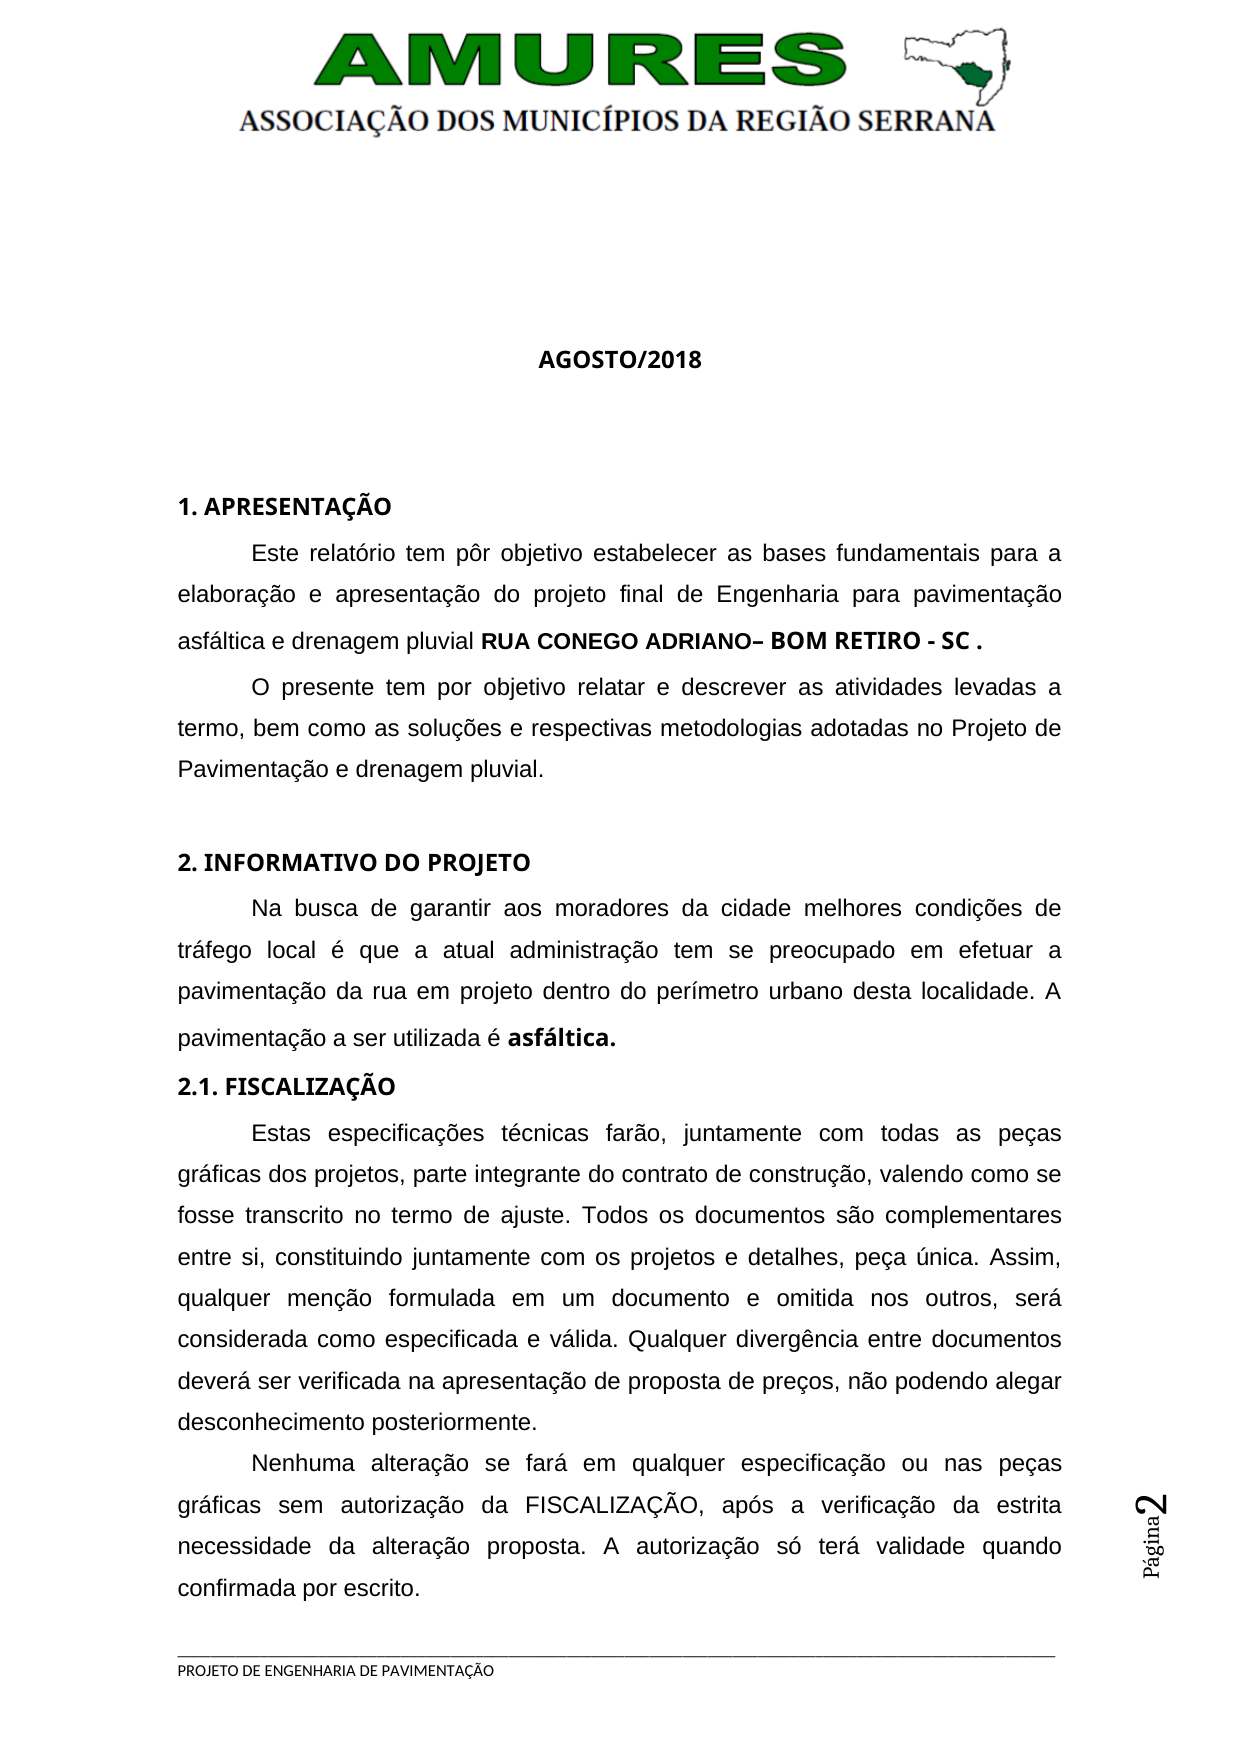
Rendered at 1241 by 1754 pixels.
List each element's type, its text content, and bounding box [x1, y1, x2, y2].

text Na busca de garantir aos moradores da cidade melhores condições de tráfego local é que a atual administração tem se preocupado em efetuar a pavimentação da rua em projeto dentro do perímetro urbano desta localidade. A pavimentação a ser utilizada é asfáltica. [177, 894, 1063, 1053]
text 2. INFORMATIVO DO PROJETO [177, 845, 1063, 878]
text O presente tem por objetivo relatar e descrever as atividades levadas a termo, bem como as soluções e respectivas metodologias adotadas no Projeto de Pavimentação e drenagem pluvial. [177, 672, 1063, 783]
text Este relatório tem pôr objetivo estabelecer as bases fundamentais para a elaboração e apresentação do projeto final de Engenharia para pavimentação asfáltica e drenagem pluvial RUA CONEGO ADRIANO– BOM RETIRO - SC . [177, 538, 1063, 656]
text 2.1. FISCALIZAÇÃO [177, 1070, 1063, 1102]
text Estas especificações técnicas farão, juntamente com todas as peças gráficas dos projetos, parte integrante do contrato de construção, valendo como se fosse transcrito no termo de ajuste. Todos os documentos são complementares entre si, constituindo juntamente com os projetos e detalhes, peça única. Assim, qualquer menção formulada em um documento e omitida nos outros, será considerada como especificada e válida. Qualquer divergência entre documentos deverá ser verificada na apresentação de proposta de preços, não podendo alegar desconhecimento posteriormente. [177, 1118, 1063, 1436]
text Nenhuma alteração se fará em qualquer especificação ou nas peças gráficas sem autorização da FISCALIZAÇÃO, após a verificação da estrita necessidade da alteração proposta. A autorização só terá validade quando confirmada por escrito. [177, 1449, 1063, 1601]
text 1. APRESENTAÇÃO [177, 489, 1063, 522]
text AGOSTO/2018 [177, 343, 1063, 376]
picture [212, 21, 1028, 145]
